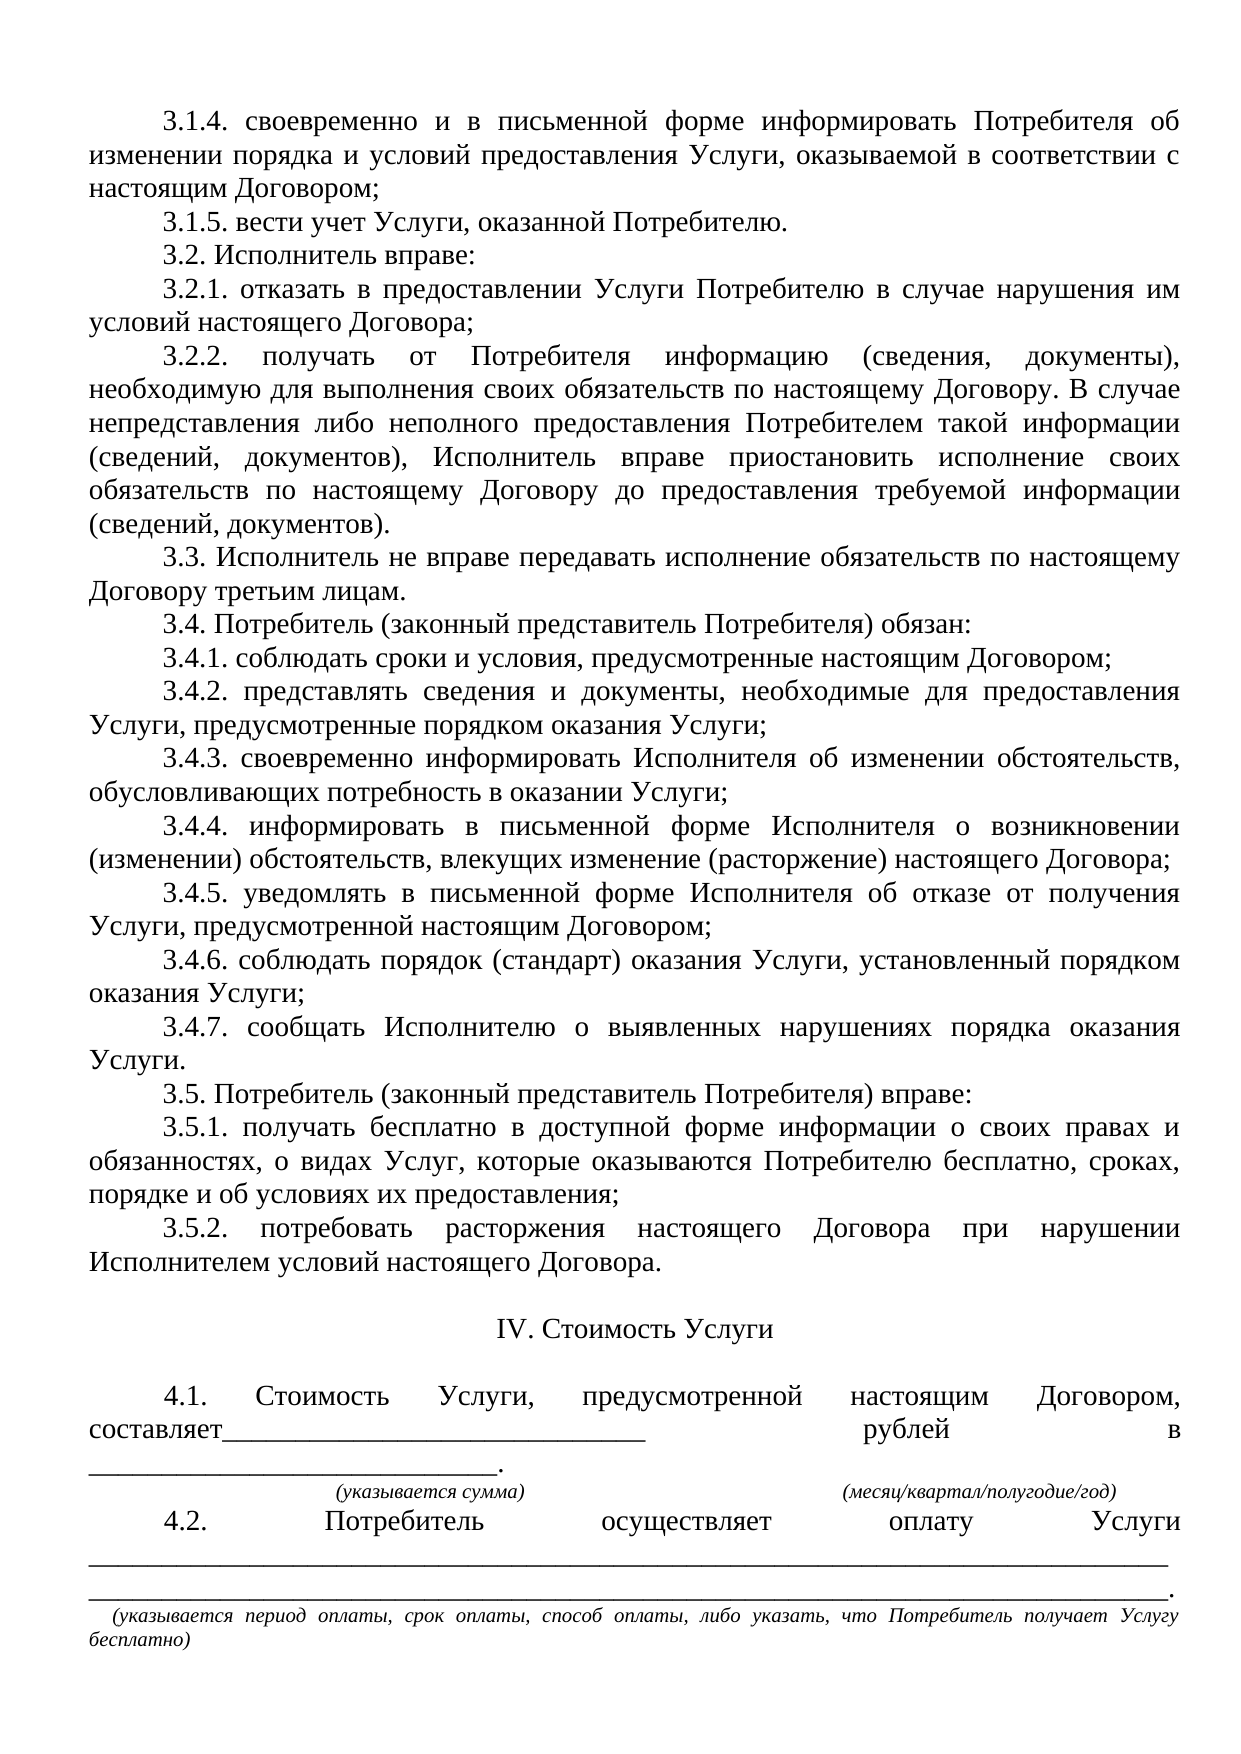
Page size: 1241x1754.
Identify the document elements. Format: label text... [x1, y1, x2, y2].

text 3.4.3. своевременно информировать Исполнителя об изменении обстоятельств, обусловливающих потребность в оказании Услуги; [89, 741, 1181, 808]
text 3.4.6. соблюдать порядок (стандарт) оказания Услуги, установленный порядком оказания Услуги; [89, 942, 1181, 1009]
text 3.5.2. потребовать расторжения настоящего Договора при нарушении Исполнителем условий настоящего Договора. [89, 1210, 1181, 1277]
text 3.4.5. уведомлять в письменной форме Исполнителя об отказе от получения Услуги, предусмотренной настоящим Договором; [89, 875, 1181, 942]
text 3.1.4. своевременно и в письменной форме информировать Потребителя об изменении порядка и условий предоставления Услуги, оказываемой в соответствии с настоящим Договором; [89, 103, 1181, 204]
text 3.4.4. информировать в письменной форме Исполнителя о возникновении (изменении) обстоятельств, влекущих изменение (расторжение) настоящего Договора; [89, 808, 1181, 875]
text (указывается период оплаты, срок оплаты, способ оплаты, либо указать, что Потребитель получает Услугу бесплатно) [89, 1603, 1181, 1651]
text 3.2.1. отказать в предоставлении Услуги Потребителю в случае нарушения им условий настоящего Договора; [89, 271, 1181, 338]
text 3.4.1. соблюдать сроки и условия, предусмотренные настоящим Договором; [89, 640, 1181, 673]
text 4.2. Потребитель осуществляет оплату Услуги ____________________________________________________________________________________________________________________________________________________. [89, 1503, 1181, 1603]
text 3.2.2. получать от Потребителя информацию (сведения, документы), необходимую для выполнения своих обязательств по настоящему Договору. В случае непредставления либо неполного предоставления Потребителем такой информации (сведений, документов), Исполнитель вправе приостановить исполнение своих обязательств по настоящему Договору до предоставления требуемой информации (сведений, документов). [89, 338, 1181, 539]
text IV. Стоимость Услуги [89, 1311, 1181, 1344]
text (указывается сумма) (месяц/квартал/полугодие/год) [89, 1478, 1181, 1503]
text 3.1.5. вести учет Услуги, оказанной Потребителю. [89, 204, 1181, 237]
text 3.3. Исполнитель не вправе передавать исполнение обязательств по настоящему Договору третьим лицам. [89, 539, 1181, 606]
text 3.4.2. представлять сведения и документы, необходимые для предоставления Услуги, предусмотренные порядком оказания Услуги; [89, 673, 1181, 741]
text 3.5. Потребитель (законный представитель Потребителя) вправе: [89, 1076, 1181, 1109]
text 3.2. Исполнитель вправе: [89, 237, 1181, 271]
text 3.4. Потребитель (законный представитель Потребителя) обязан: [89, 606, 1181, 640]
text 3.4.7. сообщать Исполнителю о выявленных нарушениях порядка оказания Услуги. [89, 1009, 1181, 1076]
text 3.5.1. получать бесплатно в доступной форме информации о своих правах и обязанностях, о видах Услуг, которые оказываются Потребителю бесплатно, сроках, порядке и об условиях их предоставления; [89, 1109, 1181, 1210]
text 4.1. Стоимость Услуги, предусмотренной настоящим Договором, составляет_____________________________ рублей в ____________________________. [89, 1378, 1181, 1478]
